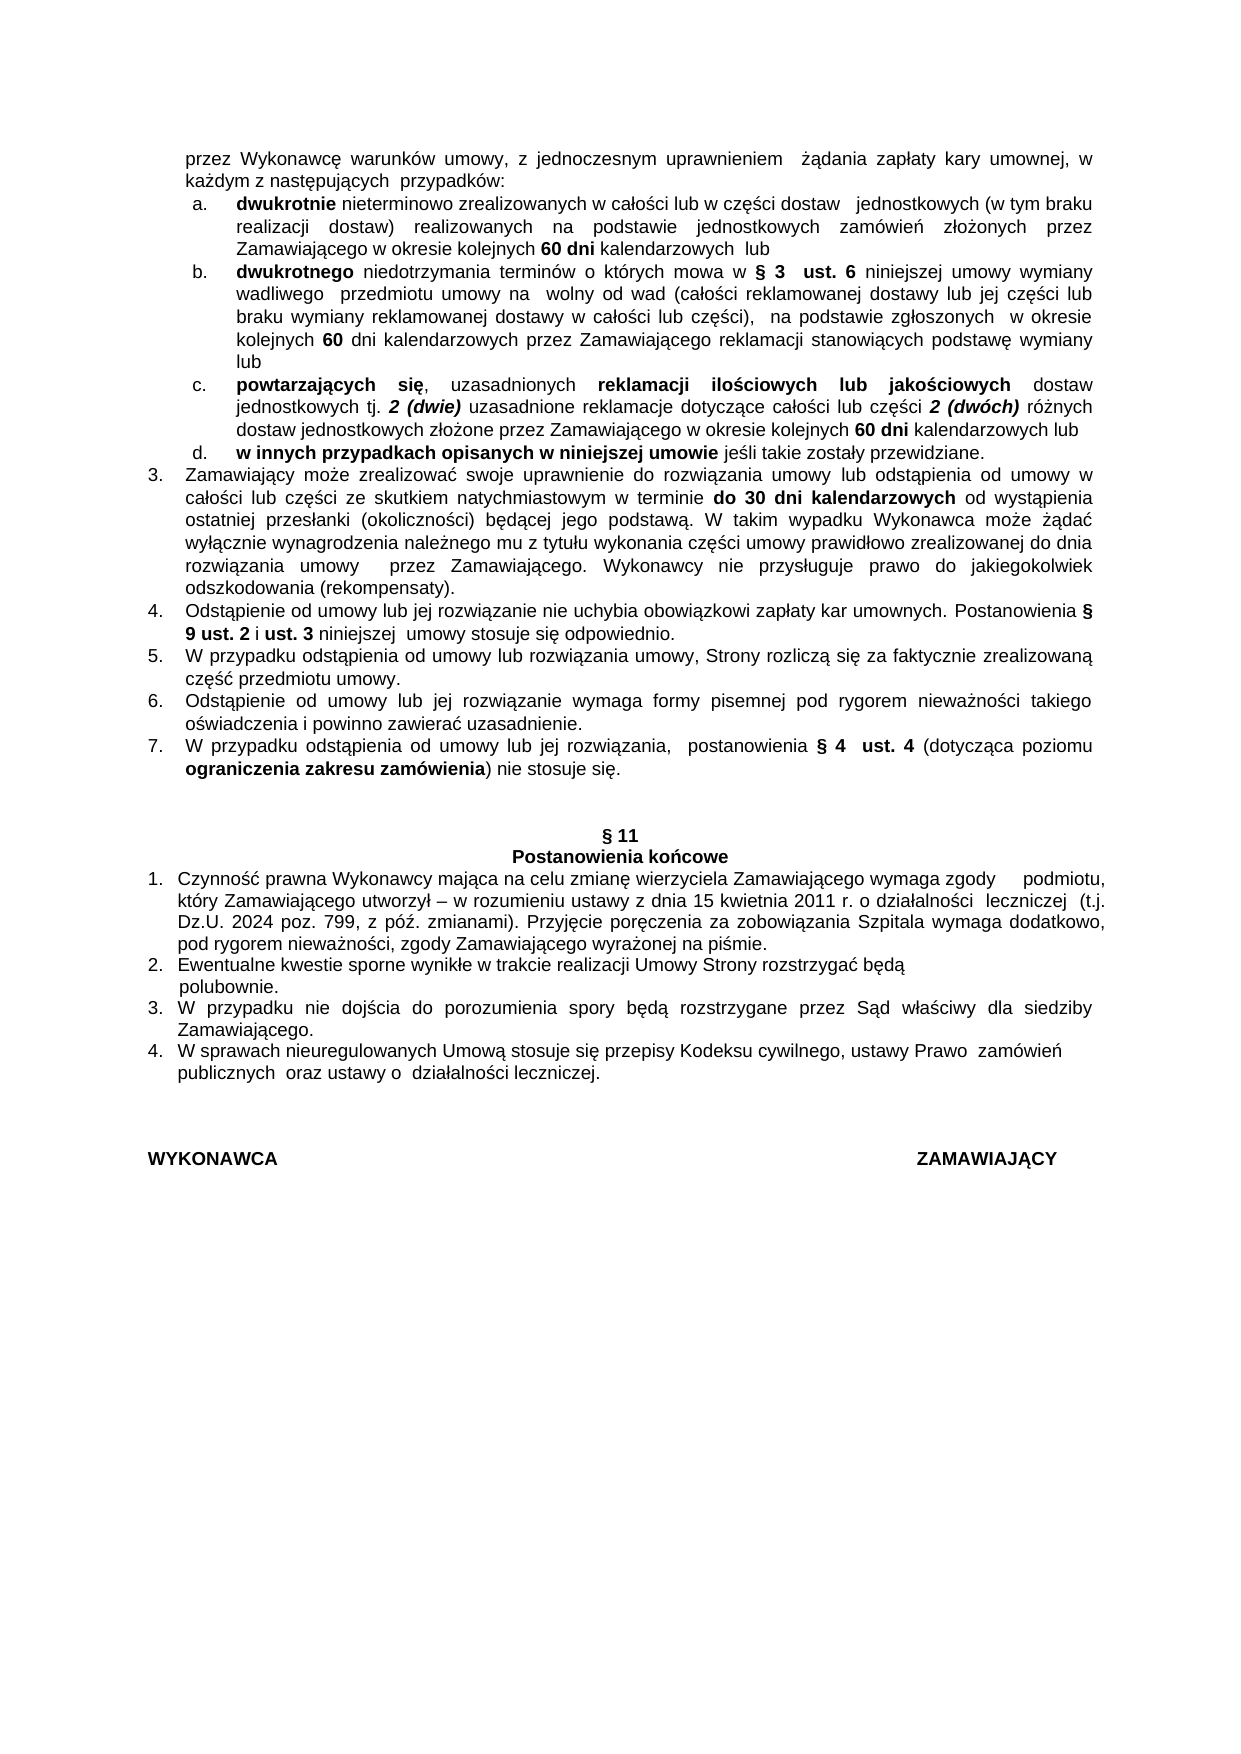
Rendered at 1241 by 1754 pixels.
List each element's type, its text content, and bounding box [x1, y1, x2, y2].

list powtarzających się, uzasadnionych reklamacji ilościowych lub jakościowych dostaw jednostkowych tj. 2 (dwie) uzasadnione reklamacje dotyczące całości lub części 2 (dwóch) różnych dostaw jednostkowych złożone przez Zamawiającego w okresie kolejnych 60 dni kalendarzowych lub [192, 374, 1093, 440]
list Odstąpienie od umowy lub jej rozwiązanie wymaga formy pisemnej pod rygorem nieważności takiego oświadczenia i powinno zawierać uzasadnienie. [148, 690, 1093, 734]
text polubownie. [148, 976, 1093, 997]
list W sprawach nieuregulowanych Umową stosuje się przepisy Kodeksu cywilnego, ustawy Prawo zamówień publicznych oraz ustawy o działalności leczniczej. [148, 1040, 1093, 1083]
list Odstąpienie od umowy lub jej rozwiązanie nie uchybia obowiązkowi zapłaty kar umownych. Postanowienia § 9 ust. 2 i ust. 3 niniejszej umowy stosuje się odpowiednio. [148, 600, 1093, 644]
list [148, 148, 1093, 192]
list W przypadku nie dojścia do porozumienia spory będą rozstrzygane przez Sąd właściwy dla siedziby Zamawiającego. [148, 997, 1093, 1040]
list W przypadku odstąpienia od umowy lub rozwiązania umowy, Strony rozliczą się za faktycznie zrealizowaną część przedmiotu umowy. [148, 645, 1093, 689]
list w innych przypadkach opisanych w niniejszej umowie jeśli takie zostały przewidziane. [192, 441, 1093, 463]
list dwukrotnie nieterminowo zrealizowanych w całości lub w części dostaw jednostkowych (w tym braku realizacji dostaw) realizowanych na podstawie jednostkowych zamówień złożonych przez Zamawiającego w okresie kolejnych 60 dni kalendarzowych lub [192, 193, 1093, 259]
list Czynność prawna Wykonawcy mająca na celu zmianę wierzyciela Zamawiającego wymaga zgody podmiotu, który Zamawiającego utworzył – w rozumieniu ustawy z dnia 15 kwietnia 2011 r. o działalności leczniczej (t.j. Dz.U. 2024 poz. 799, z póź. zmianami). Przyjęcie poręczenia za zobowiązania Szpitala wymaga dodatkowo, pod rygorem nieważności, zgody Zamawiającego wyrażonej na piśmie. [148, 868, 1107, 954]
list W przypadku odstąpienia od umowy lub jej rozwiązania, postanowienia § 4 ust. 4 (dotycząca poziomu ograniczenia zakresu zamówienia) nie stosuje się. [148, 735, 1093, 779]
text WYKONAWCA ZAMAWIAJĄCY [148, 1148, 1093, 1170]
text § 11 [148, 825, 1093, 846]
list Ewentualne kwestie sporne wynikłe w trakcie realizacji Umowy Strony rozstrzygać będą [148, 954, 1093, 976]
list Zamawiający może zrealizować swoje uprawnienie do rozwiązania umowy lub odstąpienia od umowy w całości lub części ze skutkiem natychmiastowym w terminie do 30 dni kalendarzowych od wystąpienia ostatniej przesłanki (okoliczności) będącej jego podstawą. W takim wypadku Wykonawca może żądać wyłącznie wynagrodzenia należnego mu z tytułu wykonania części umowy prawidłowo zrealizowanej do dnia rozwiązania umowy przez Zamawiającego. Wykonawcy nie przysługuje prawo do jakiegokolwiek odszkodowania (rekompensaty). [148, 464, 1093, 599]
text Postanowienia końcowe [148, 846, 1093, 868]
list dwukrotnego niedotrzymania terminów o których mowa w § 3 ust. 6 niniejszej umowy wymiany wadliwego przedmiotu umowy na wolny od wad (całości reklamowanej dostawy lub jej części lub braku wymiany reklamowanej dostawy w całości lub części), na podstawie zgłoszonych w okresie kolejnych 60 dni kalendarzowych przez Zamawiającego reklamacji stanowiących podstawę wymiany lub [192, 261, 1093, 373]
